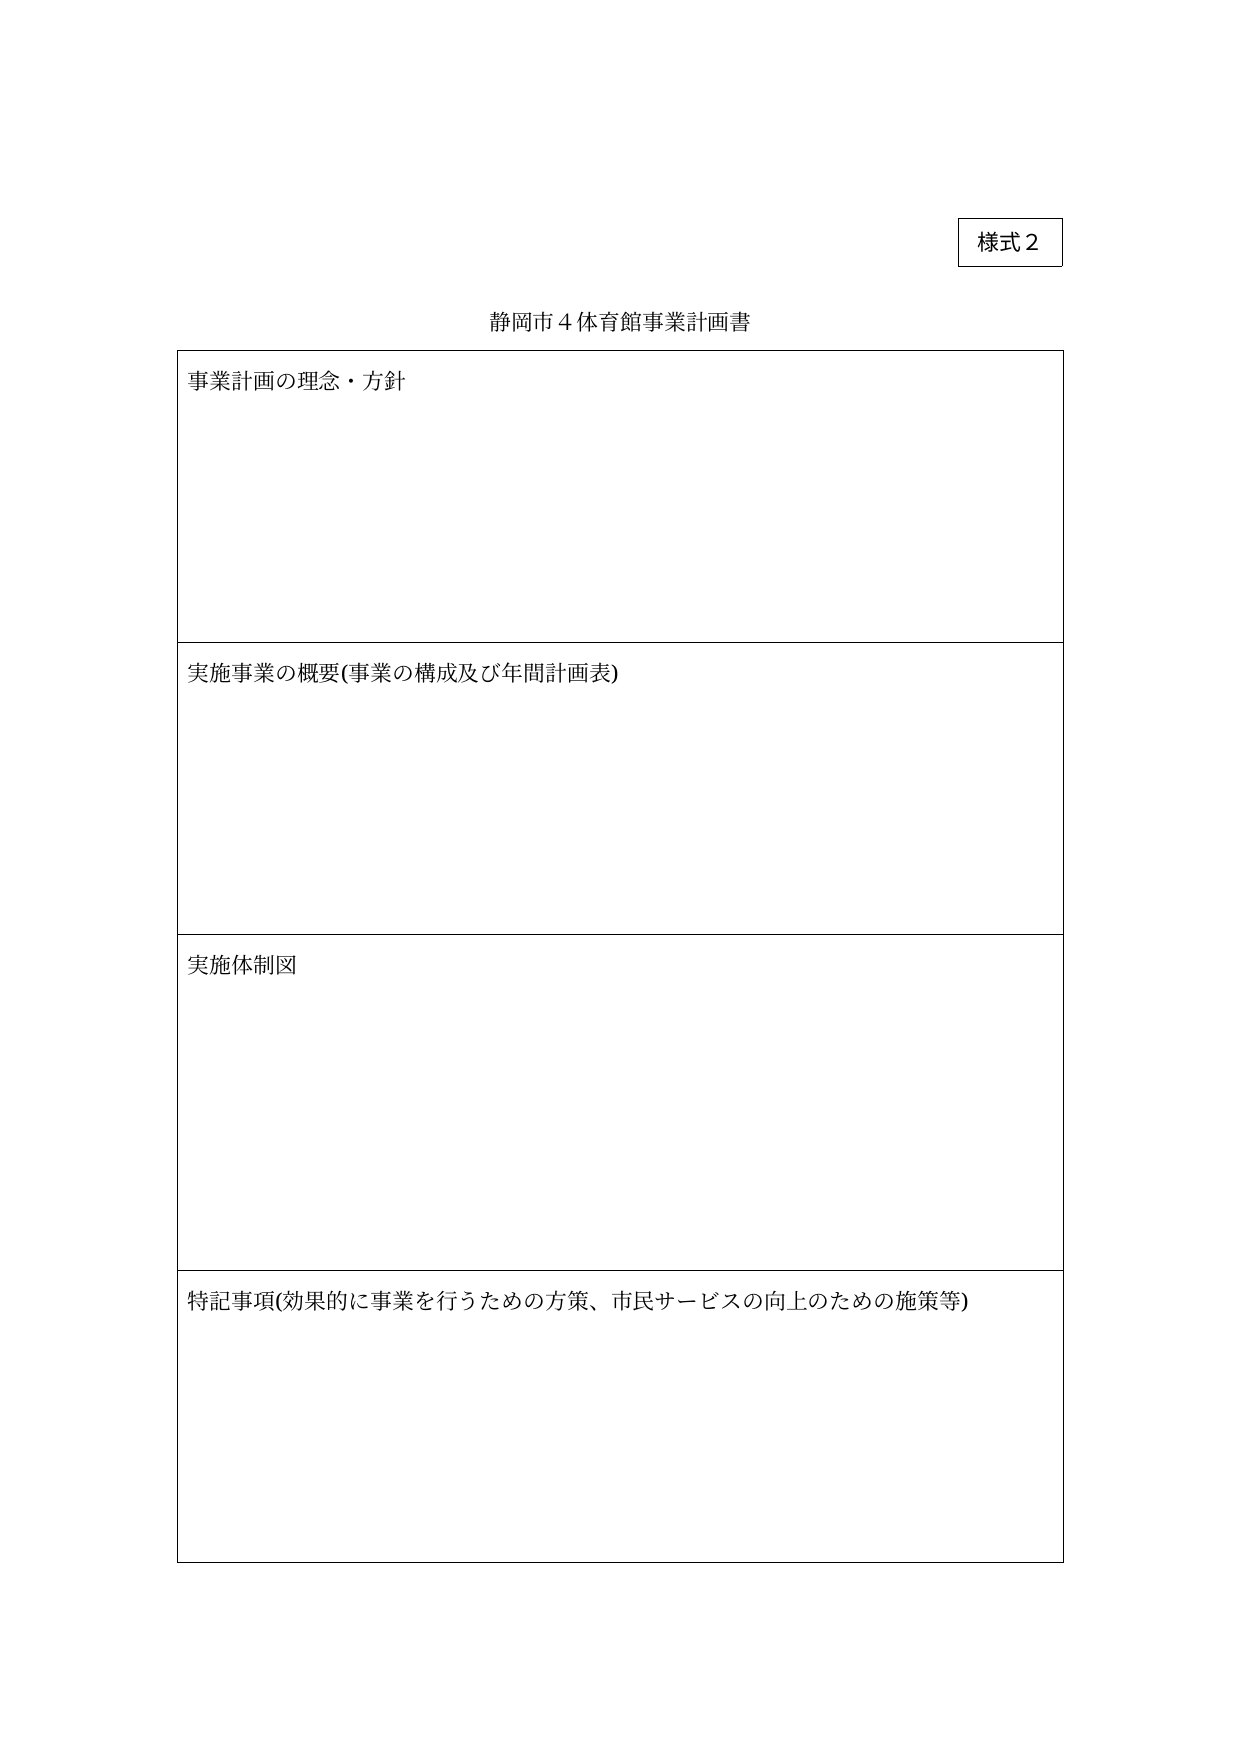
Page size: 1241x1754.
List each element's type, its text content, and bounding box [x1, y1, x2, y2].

table_cell 特記事項(効果的に事業を行うための方策、市民サービスの向上のための施策等) [178, 1271, 1063, 1562]
table_cell 実施体制図 [178, 935, 1063, 1270]
table_cell 実施事業の概要(事業の構成及び年間計画表) [178, 643, 1063, 933]
table_header 事業計画の理念・方針 [178, 351, 1063, 642]
text 静岡市４体育館事業計画書 [177, 302, 1063, 340]
